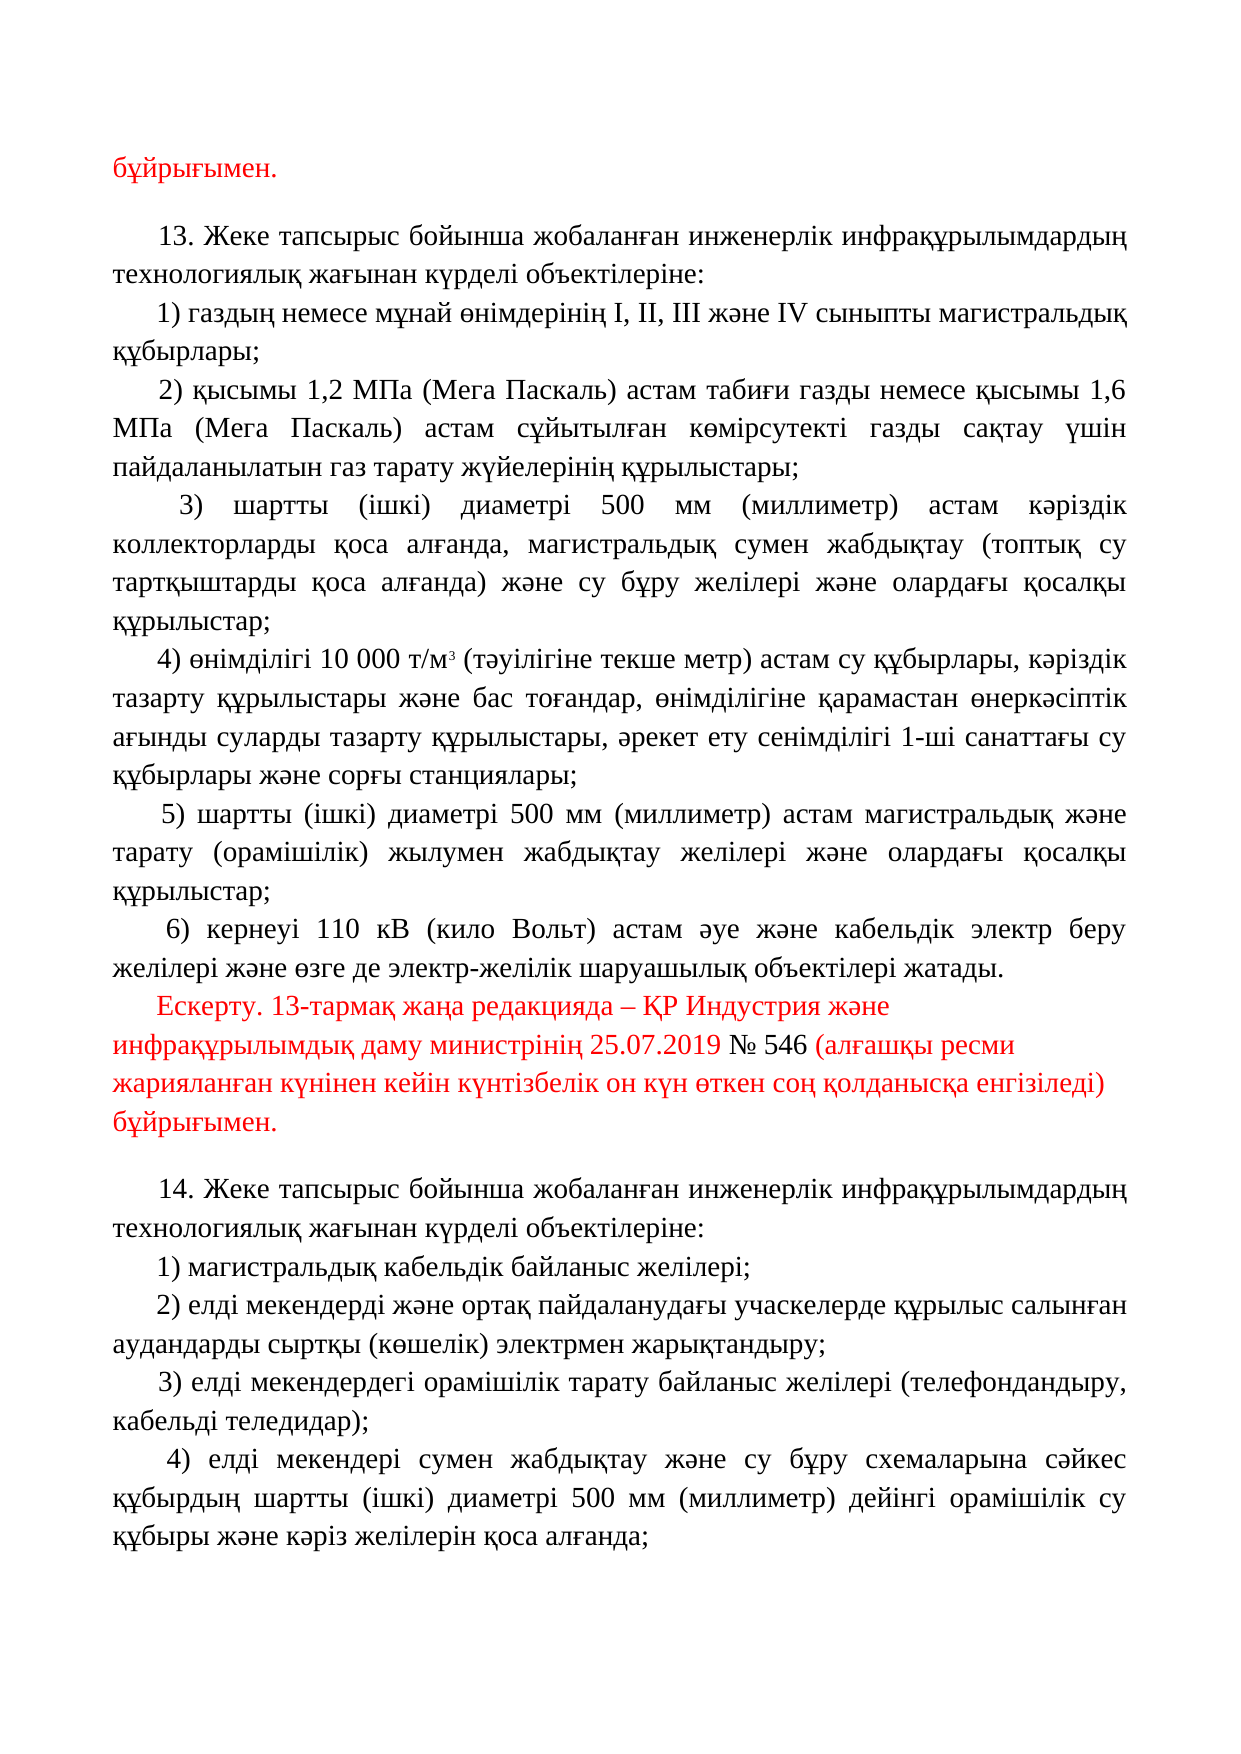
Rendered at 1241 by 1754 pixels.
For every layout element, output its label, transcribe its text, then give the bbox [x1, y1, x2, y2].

text 6) кернеуі 110 кВ (кило Вольт) астам әуе және кабельдік электр беру желілері және өзге де электр-желілік шаруашылық объектілері жатады. [112, 911, 1128, 983]
text 4) өнімділігі 10 000 т/м3 (тәуілігіне текше метр) астам су құбырлары, кәріздік тазарту құрылыстары және бас тоғандар, өнімділігіне қарамастан өнеркәсіптік ағынды суларды тазарту құрылыстары, әрекет ету сенімділігі 1-ші санаттағы су құбырлары және сорғы станциялары; [112, 642, 1128, 791]
text 2) қысымы 1,2 МПа (Мега Паскаль) астам табиғи газды немесе қысымы 1,6 МПа (Мега Паскаль) астам сұйытылған көмірсутекті газды сақтау үшін пайдаланылатын газ тарату жүйелерінің құрылыстары; [112, 372, 1128, 482]
text 1) газдың немесе мұнай өнімдерінің I, II, III және IV сыныпты магистральдық құбырлары; [112, 295, 1128, 367]
text 3) елді мекендердегі орамішілік тарату байланыс желілері (телефондандыру, кабельді теледидар); [112, 1364, 1128, 1436]
text Ескерту. 13-тармақ жаңа редакцияда – ҚР Индустрия және инфрақұрылымдық даму министрінің 25.07.2019 № 546 (алғашқы ресми жарияланған күнінен кейін күнтізбелік он күн өткен соң қолданысқа енгізіледі) бұйрығымен. [112, 988, 1128, 1168]
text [112, 150, 1128, 214]
text 14. Жеке тапсырыс бойынша жобаланған инженерлік инфрақұрылымдардың технологиялық жағынан күрделі объектілеріне: [112, 1172, 1128, 1244]
text 13. Жеке тапсырыс бойынша жобаланған инженерлік инфрақұрылымдардың технологиялық жағынан күрделі объектілеріне: [112, 218, 1128, 290]
text 3) шартты (ішкі) диаметрі 500 мм (миллиметр) астам кәріздік коллекторларды қоса алғанда, магистральдық сумен жабдықтау (топтық су тартқыштарды қоса алғанда) және су бұру желілері және олардағы қосалқы құрылыстар; [112, 487, 1128, 637]
text 5) шартты (ішкі) диаметрі 500 мм (миллиметр) астам магистральдық және тарату (орамішілік) жылумен жабдықтау желілері және олардағы қосалқы құрылыстар; [112, 796, 1128, 906]
text 2) елді мекендерді және ортақ пайдаланудағы учаскелерде құрылыс салынған аудандарды сыртқы (көшелік) электрмен жарықтандыру; [112, 1287, 1128, 1359]
text 1) магистральдық кабельдік байланыс желілері; [112, 1249, 1128, 1282]
text 4) елді мекендері сумен жабдықтау және су бұру схемаларына сәйкес құбырдың шартты (ішкі) диаметрі 500 мм (миллиметр) дейінгі орамішілік су құбыры және кәріз желілерін қоса алғанда; [112, 1441, 1128, 1552]
